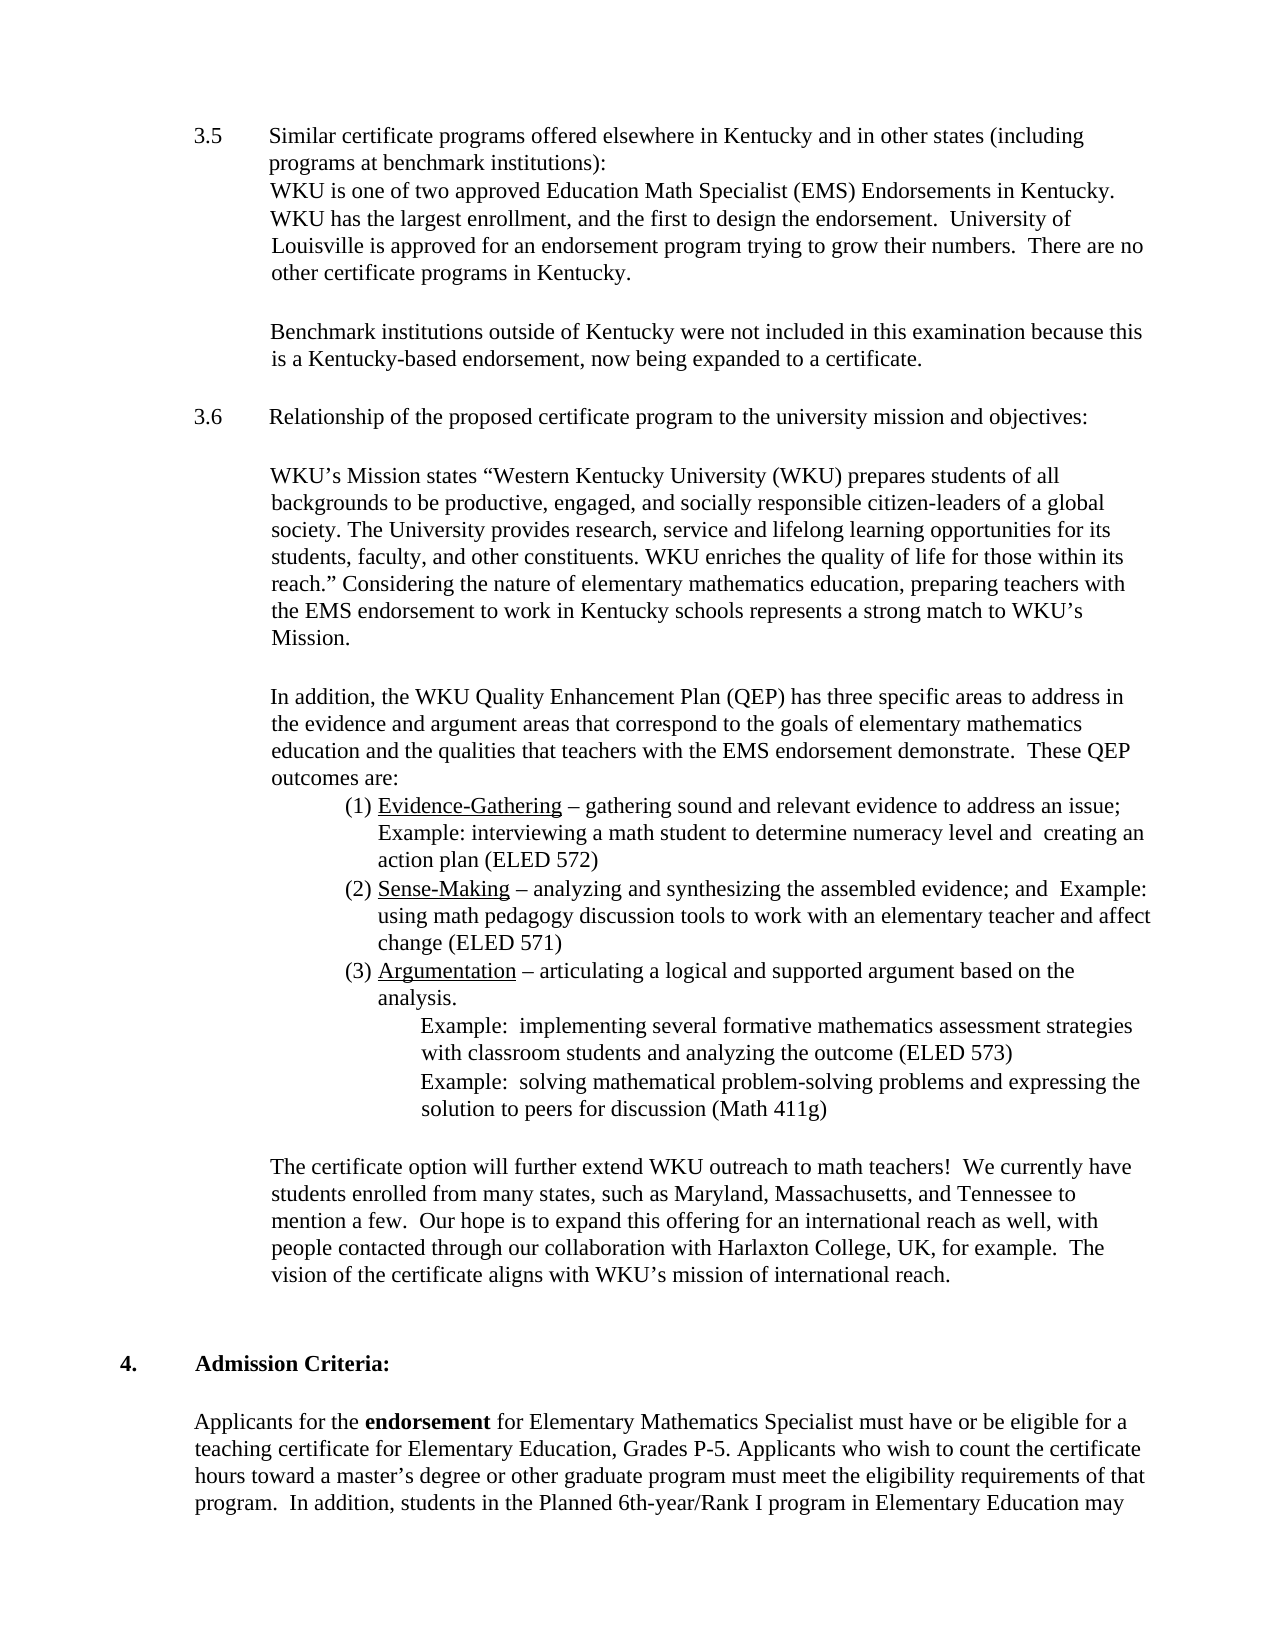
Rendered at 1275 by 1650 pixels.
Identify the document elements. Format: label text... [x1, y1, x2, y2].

list Sense-Making – analyzing and synthesizing the assembled evidence; and Example: using math pedagogy discussion tools to work with an elementary teacher and affect change (ELED 571) [345, 875, 1155, 955]
text Benchmark institutions outside of Kentucky were not included in this examination because this is a Kentucky-based endorsement, now being expanded to a certificate. [270, 318, 1155, 371]
text In addition, the WKU Quality Enhancement Plan (QEP) has three specific areas to address in the evidence and argument areas that correspond to the goals of elementary mathematics education and the qualities that teachers with the EMS endorsement demonstrate. These QEP outcomes are: [270, 683, 1155, 790]
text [193, 1408, 1155, 1516]
text WKU’s Mission states “Western Kentucky University (WKU) prepares students of all backgrounds to be productive, engaged, and socially responsible citizen-leaders of a global society. The University provides research, service and lifelong learning opportunities for its students, faculty, and other constituents. WKU enriches the quality of life for those within its reach.” Considering the nature of elementary mathematics education, preparing teachers with the EMS endorsement to work in Kentucky schools represents a strong match to WKU’s Mission. [270, 462, 1155, 651]
list Evidence-Gathering – gathering sound and relevant evidence to address an issue; Example: interviewing a math student to determine numeracy level and creating an action plan (ELED 572) [345, 792, 1155, 873]
text Example: solving mathematical problem-solving problems and expressing the solution to peers for discussion (Math 411g) [420, 1068, 1155, 1121]
list Relationship of the proposed certificate program to the university mission and objectives: [193, 403, 1155, 430]
text Example: implementing several formative mathematics assessment strategies with classroom students and analyzing the outcome (ELED 573) [420, 1012, 1155, 1066]
text The certificate option will further extend WKU outreach to math teachers! We currently have students enrolled from many states, such as Maryland, Massachusetts, and Tennessee to mention a few. Our hope is to expand this offering for an international reach as well, with people contacted through our collaboration with Harlaxton College, UK, for example. The vision of the certificate aligns with WKU’s mission of international reach. [270, 1153, 1155, 1288]
list Similar certificate programs offered elsewhere in Kentucky and in other states (including programs at benchmark institutions): [193, 122, 1155, 175]
text WKU is one of two approved Education Math Specialist (EMS) Endorsements in Kentucky. [270, 177, 1155, 203]
list Argumentation – articulating a logical and supported argument based on the analysis. [345, 957, 1155, 1011]
list Admission Criteria: [120, 1350, 1155, 1376]
text WKU has the largest enrollment, and the first to design the endorsement. University of Louisville is approved for an endorsement program trying to grow their numbers. There are no other certificate programs in Kentucky. [270, 205, 1155, 286]
